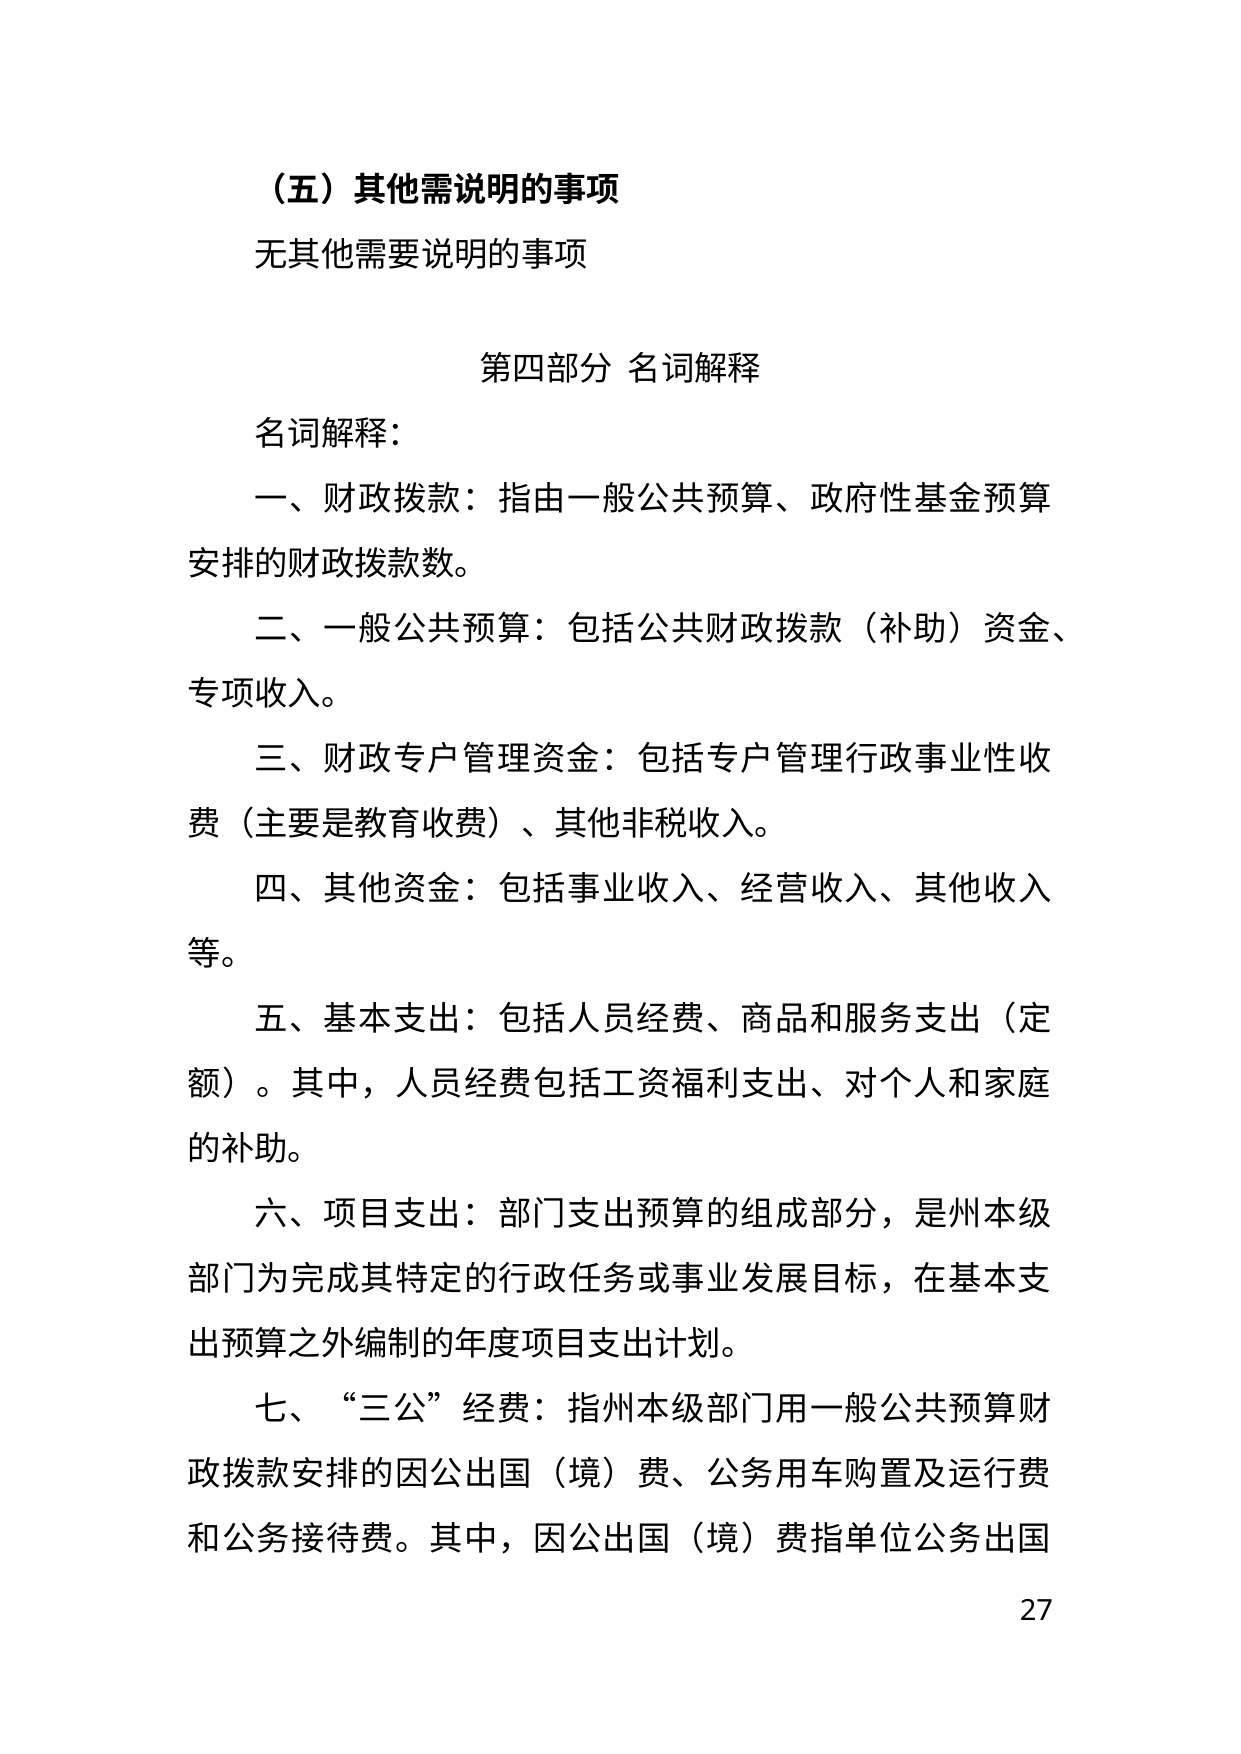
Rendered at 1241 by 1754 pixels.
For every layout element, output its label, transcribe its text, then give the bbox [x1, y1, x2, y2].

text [187, 1373, 1053, 1568]
text 名词解释： [187, 398, 1053, 463]
text 六、项目支出：部门支出预算的组成部分，是州本级部门为完成其特定的行政任务或事业发展目标，在基本支出预算之外编制的年度项目支出计划。 [187, 1178, 1053, 1373]
text （五）其他需说明的事项 [187, 155, 1053, 220]
text 五、基本支出：包括人员经费、商品和服务支出（定额）。其中，人员经费包括工资福利支出、对个人和家庭的补助。 [187, 983, 1053, 1178]
text 二、一般公共预算：包括公共财政拨款（补助）资金、专项收入。 [187, 593, 1053, 723]
text 四、其他资金：包括事业收入、经营收入、其他收入等。 [187, 853, 1053, 983]
text 三、财政专户管理资金：包括专户管理行政事业性收费（主要是教育收费）、其他非税收入。 [187, 723, 1053, 853]
text 第四部分 名词解释 [187, 333, 1053, 398]
text 一、财政拨款：指由一般公共预算、政府性基金预算安排的财政拨款数。 [187, 463, 1053, 593]
text 无其他需要说明的事项 [187, 220, 1053, 285]
